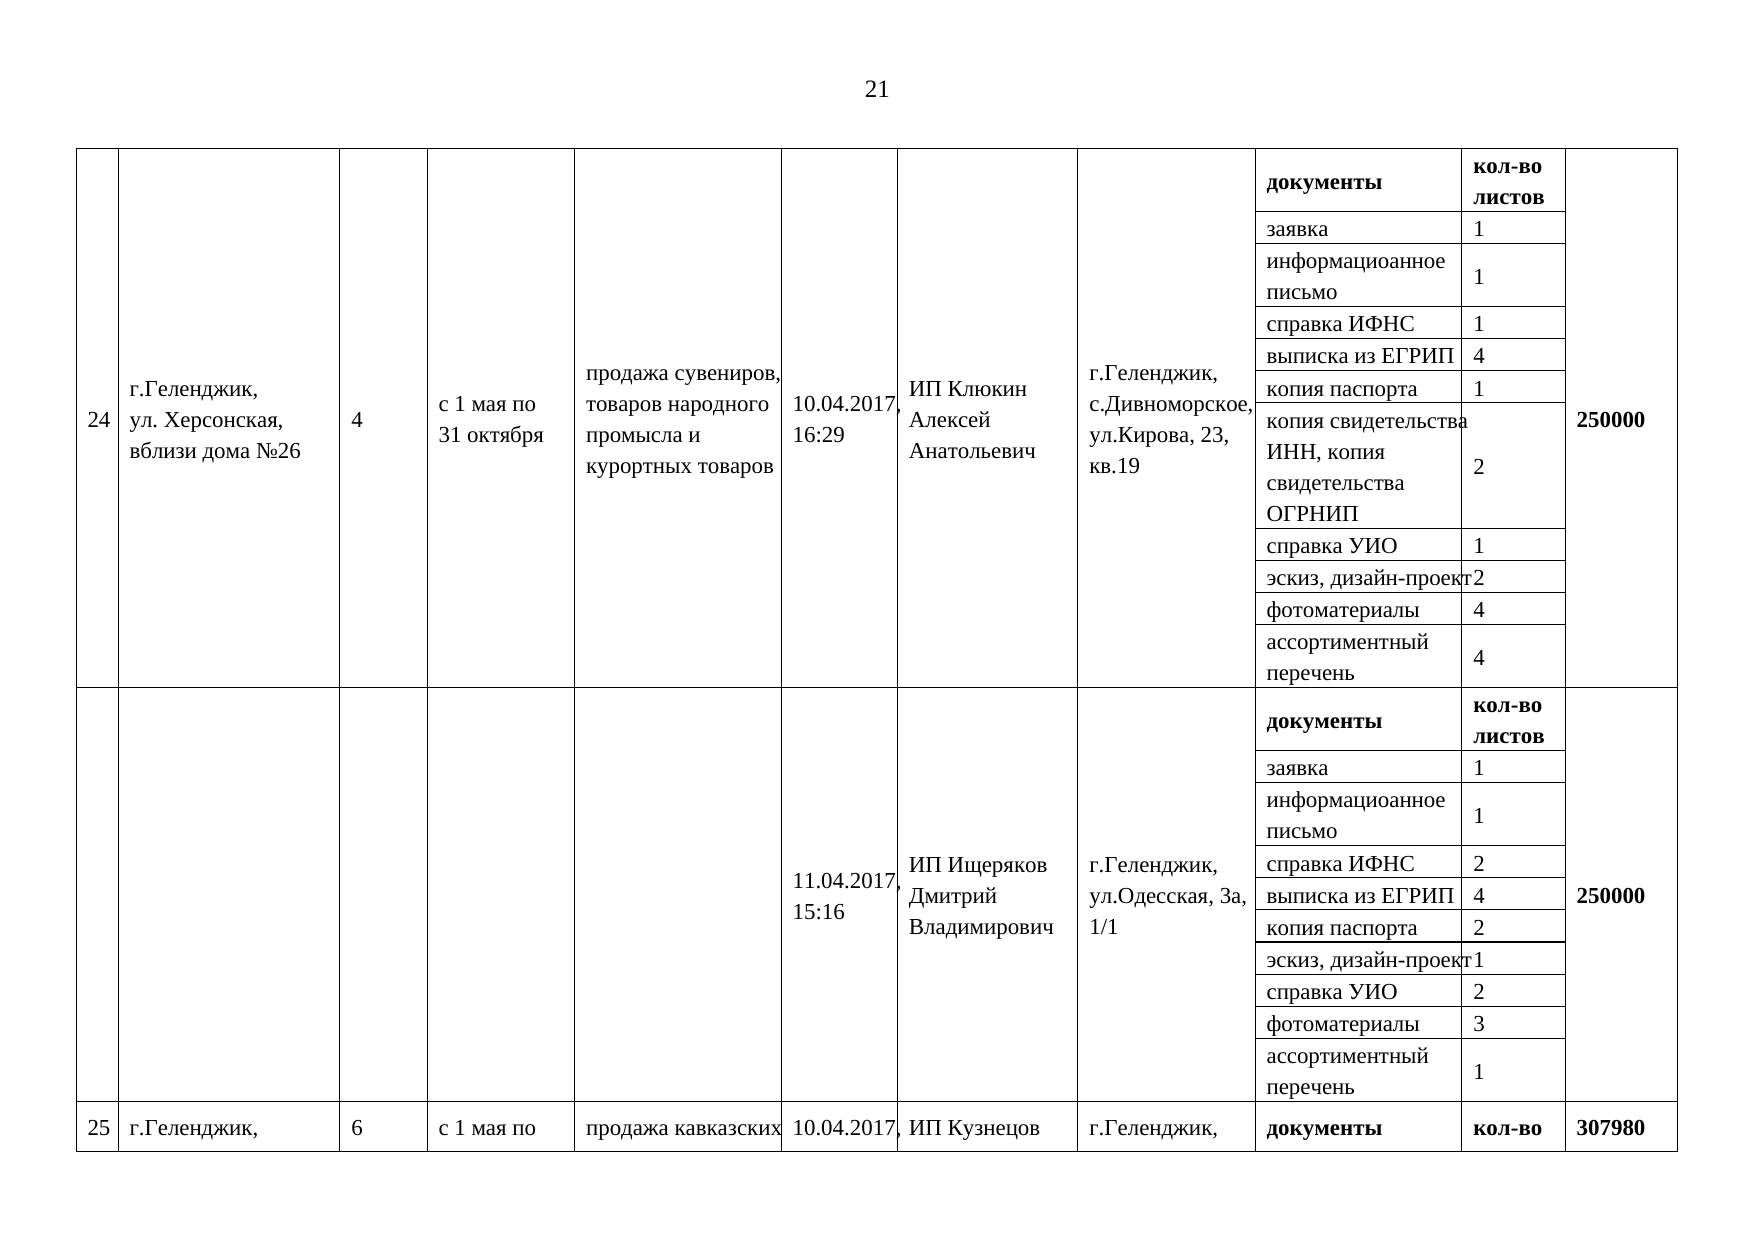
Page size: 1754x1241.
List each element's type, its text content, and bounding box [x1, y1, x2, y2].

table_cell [575, 1102, 781, 1151]
table_cell 307980 [1566, 1102, 1677, 1151]
table_cell 4 [1462, 339, 1565, 370]
table_cell эскиз, дизайн-проект [1256, 561, 1461, 592]
table_cell 2 [1462, 561, 1565, 592]
table_cell 1 [1462, 307, 1565, 338]
table_cell 10.04.2017, 11:36 [782, 1102, 897, 1151]
table_cell информациоанное письмо [1256, 783, 1461, 845]
table_cell 24 [77, 149, 118, 687]
table_cell 3 [1462, 1007, 1565, 1038]
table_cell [898, 149, 1077, 687]
table_cell [340, 688, 427, 1101]
table_cell 11.04.2017, 15:16 [782, 688, 897, 1101]
table_cell информациоанное письмо [1256, 244, 1461, 306]
table_cell выписка из ЕГРИП [1256, 878, 1461, 909]
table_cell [1078, 149, 1255, 687]
table_cell кол-во листов [1462, 149, 1565, 211]
table_cell [119, 688, 339, 1101]
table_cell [119, 1102, 339, 1151]
table_cell 2 [1462, 975, 1565, 1006]
table_cell 2 [1462, 403, 1565, 527]
table_cell 6 [340, 1102, 427, 1151]
table_cell 4 [1462, 593, 1565, 624]
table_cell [428, 149, 574, 687]
table_cell копия паспорта [1256, 371, 1461, 402]
table_cell справка ИФНС [1256, 307, 1461, 338]
table_cell заявка [1256, 212, 1461, 243]
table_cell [575, 149, 781, 687]
table_cell фотоматериалы [1256, 1007, 1461, 1038]
table_cell 1 [1462, 212, 1565, 243]
table_cell 2 [1462, 910, 1565, 941]
table_cell 250000 [1566, 149, 1677, 687]
table_cell [428, 688, 574, 1101]
table_cell справка УИО [1256, 975, 1461, 1006]
table_cell 25 [77, 1102, 118, 1151]
table_cell справка ИФНС [1256, 846, 1461, 877]
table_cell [898, 1102, 1077, 1151]
table_cell копия паспорта [1256, 910, 1461, 941]
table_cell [1078, 1102, 1255, 1151]
table_cell 2 [1462, 846, 1565, 877]
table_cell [428, 1102, 574, 1151]
table_cell г.Геленджик, ул.Одесская, 3а, 1/1 [1078, 688, 1255, 1101]
table_cell ассортиментный перечень [1256, 625, 1461, 687]
table_cell заявка [1256, 751, 1461, 782]
table_cell справка УИО [1256, 529, 1461, 559]
table_cell фотоматериалы [1256, 593, 1461, 624]
table_cell документы [1256, 688, 1461, 750]
table_cell 1 [1462, 943, 1565, 973]
table_cell 4 [1462, 625, 1565, 687]
table_cell выписка из ЕГРИП [1256, 339, 1461, 370]
table_cell эскиз, дизайн-проект [1256, 943, 1461, 973]
table_cell кол-во листов [1462, 1102, 1565, 1151]
table_cell кол-во листов [1462, 688, 1565, 750]
table_cell копия свидетельства ИНН, копия свидетельства ОГРНИП [1256, 403, 1461, 527]
table_cell 4 [1462, 878, 1565, 909]
table_cell 10.04.2017, 16:29 [782, 149, 897, 687]
table_cell документы [1256, 1102, 1461, 1151]
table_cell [119, 149, 339, 687]
table_cell документы [1256, 149, 1461, 211]
table_cell [575, 688, 781, 1101]
table_cell 1 [1462, 751, 1565, 782]
table_cell 1 [1462, 244, 1565, 306]
table_cell 250000 [1566, 688, 1677, 1101]
table_cell 1 [1462, 1039, 1565, 1101]
table_cell 1 [1462, 783, 1565, 845]
table_cell ИП Ищеряков Дмитрий Владимирович [898, 688, 1077, 1101]
table_cell ассортиментный перечень [1256, 1039, 1461, 1101]
table_cell 1 [1462, 529, 1565, 559]
table_cell 1 [1462, 371, 1565, 402]
table_cell [77, 688, 118, 1101]
table_cell 4 [340, 149, 427, 687]
